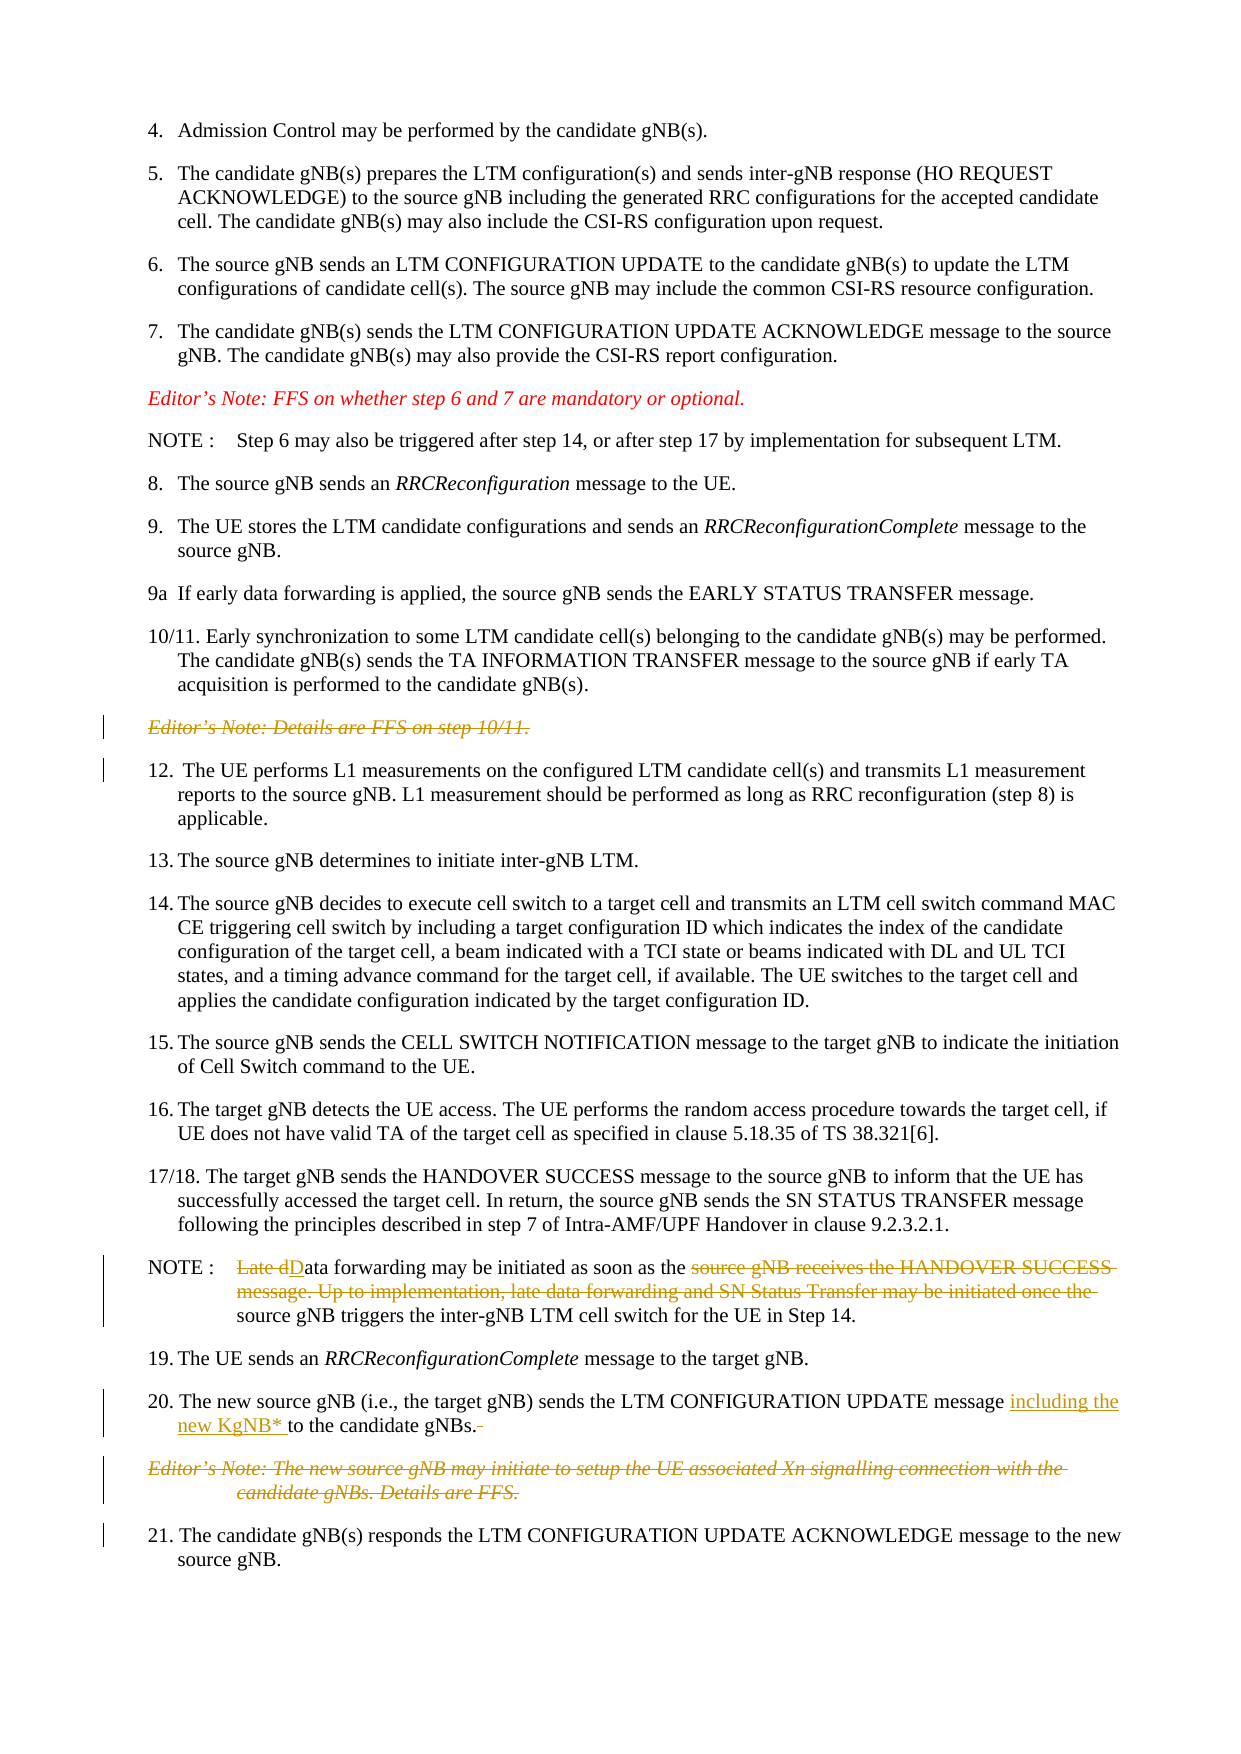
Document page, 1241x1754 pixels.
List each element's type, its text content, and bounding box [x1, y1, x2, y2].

text Editor’s Note: FFS on whether step 6 and 7 are mandatory or optional. [148, 386, 1122, 410]
text 4. Admission Control may be performed by the candidate gNB(s). [148, 118, 1122, 142]
text 19. The UE sends an RRCReconfigurationComplete message to the target gNB. [148, 1346, 1122, 1370]
text 9a If early data forwarding is applied, the source gNB sends the EARLY STATUS TRANSFER message. [148, 581, 1122, 605]
text 21. The candidate gNB(s) responds the LTM CONFIGURATION UPDATE ACKNOWLEDGE message to the new source gNB. [148, 1522, 1122, 1571]
text 10/11. Early synchronization to some LTM candidate cell(s) belonging to the candidate gNB(s) may be performed. The candidate gNB(s) sends the TA INFORMATION TRANSFER message to the source gNB if early TA acquisition is performed to the candidate gNB(s). [148, 624, 1122, 696]
text NOTE : Step 6 may also be triggered after step 14, or after step 17 by implementation for subsequent LTM. [148, 428, 1122, 452]
text 9. The UE stores the LTM candidate configurations and sends an RRCReconfigurationComplete message to the source gNB. [148, 514, 1122, 562]
text 5. The candidate gNB(s) prepares the LTM configuration(s) and sends inter-gNB response (HO REQUEST ACKNOWLEDGE) to the source gNB including the generated RRC configurations for the accepted candidate cell. The candidate gNB(s) may also include the CSI-RS configuration upon request. [148, 161, 1122, 233]
text 6. The source gNB sends an LTM CONFIGURATION UPDATE to the candidate gNB(s) to update the LTM configurations of candidate cell(s). The source gNB may include the common CSI-RS resource configuration. [148, 252, 1122, 300]
text 16. The target gNB detects the UE access. The UE performs the random access procedure towards the target cell, if UE does not have valid TA of the target cell as specified in clause 5.18.35 of TS 38.321[6]. [148, 1097, 1122, 1145]
text 12. The UE performs L1 measurements on the configured LTM candidate cell(s) and transmits L1 measurement reports to the source gNB. L1 measurement should be performed as long as RRC reconfiguration (step 8) is applicable. [148, 757, 1122, 830]
text 13. The source gNB determines to initiate inter-gNB LTM. [148, 848, 1122, 872]
text 17/18. The target gNB sends the HANDOVER SUCCESS message to the source gNB to inform that the UE has successfully accessed the target cell. In return, the source gNB sends the SN STATUS TRANSFER message following the principles described in step 7 of Intra-AMF/UPF Handover in clause 9.2.3.2.1. [148, 1164, 1122, 1236]
text 20. The new source gNB (i.e., the target gNB) sends the LTM CONFIGURATION UPDATE message to the candidate gNBs. [148, 1389, 1122, 1437]
text 7. The candidate gNB(s) sends the LTM CONFIGURATION UPDATE ACKNOWLEDGE message to the source gNB. The candidate gNB(s) may also provide the CSI-RS report configuration. [148, 319, 1122, 367]
text NOTE : ata forwarding may be initiated as soon as the source gNB triggers the inter-gNB LTM cell switch for the UE in Step 14. [148, 1255, 1122, 1327]
text 15. The source gNB sends the CELL SWITCH NOTIFICATION message to the target gNB to indicate the initiation of Cell Switch command to the UE. [148, 1030, 1122, 1078]
text 14. The source gNB decides to execute cell switch to a target cell and transmits an LTM cell switch command MAC CE triggering cell switch by including a target configuration ID which indicates the index of the candidate configuration of the target cell, a beam indicated with a TCI state or beams indicated with DL and UL TCI states, and a timing advance command for the target cell, if available. The UE switches to the target cell and applies the candidate configuration indicated by the target configuration ID. [148, 891, 1122, 1012]
text 8. The source gNB sends an RRCReconfiguration message to the UE. [148, 471, 1122, 495]
